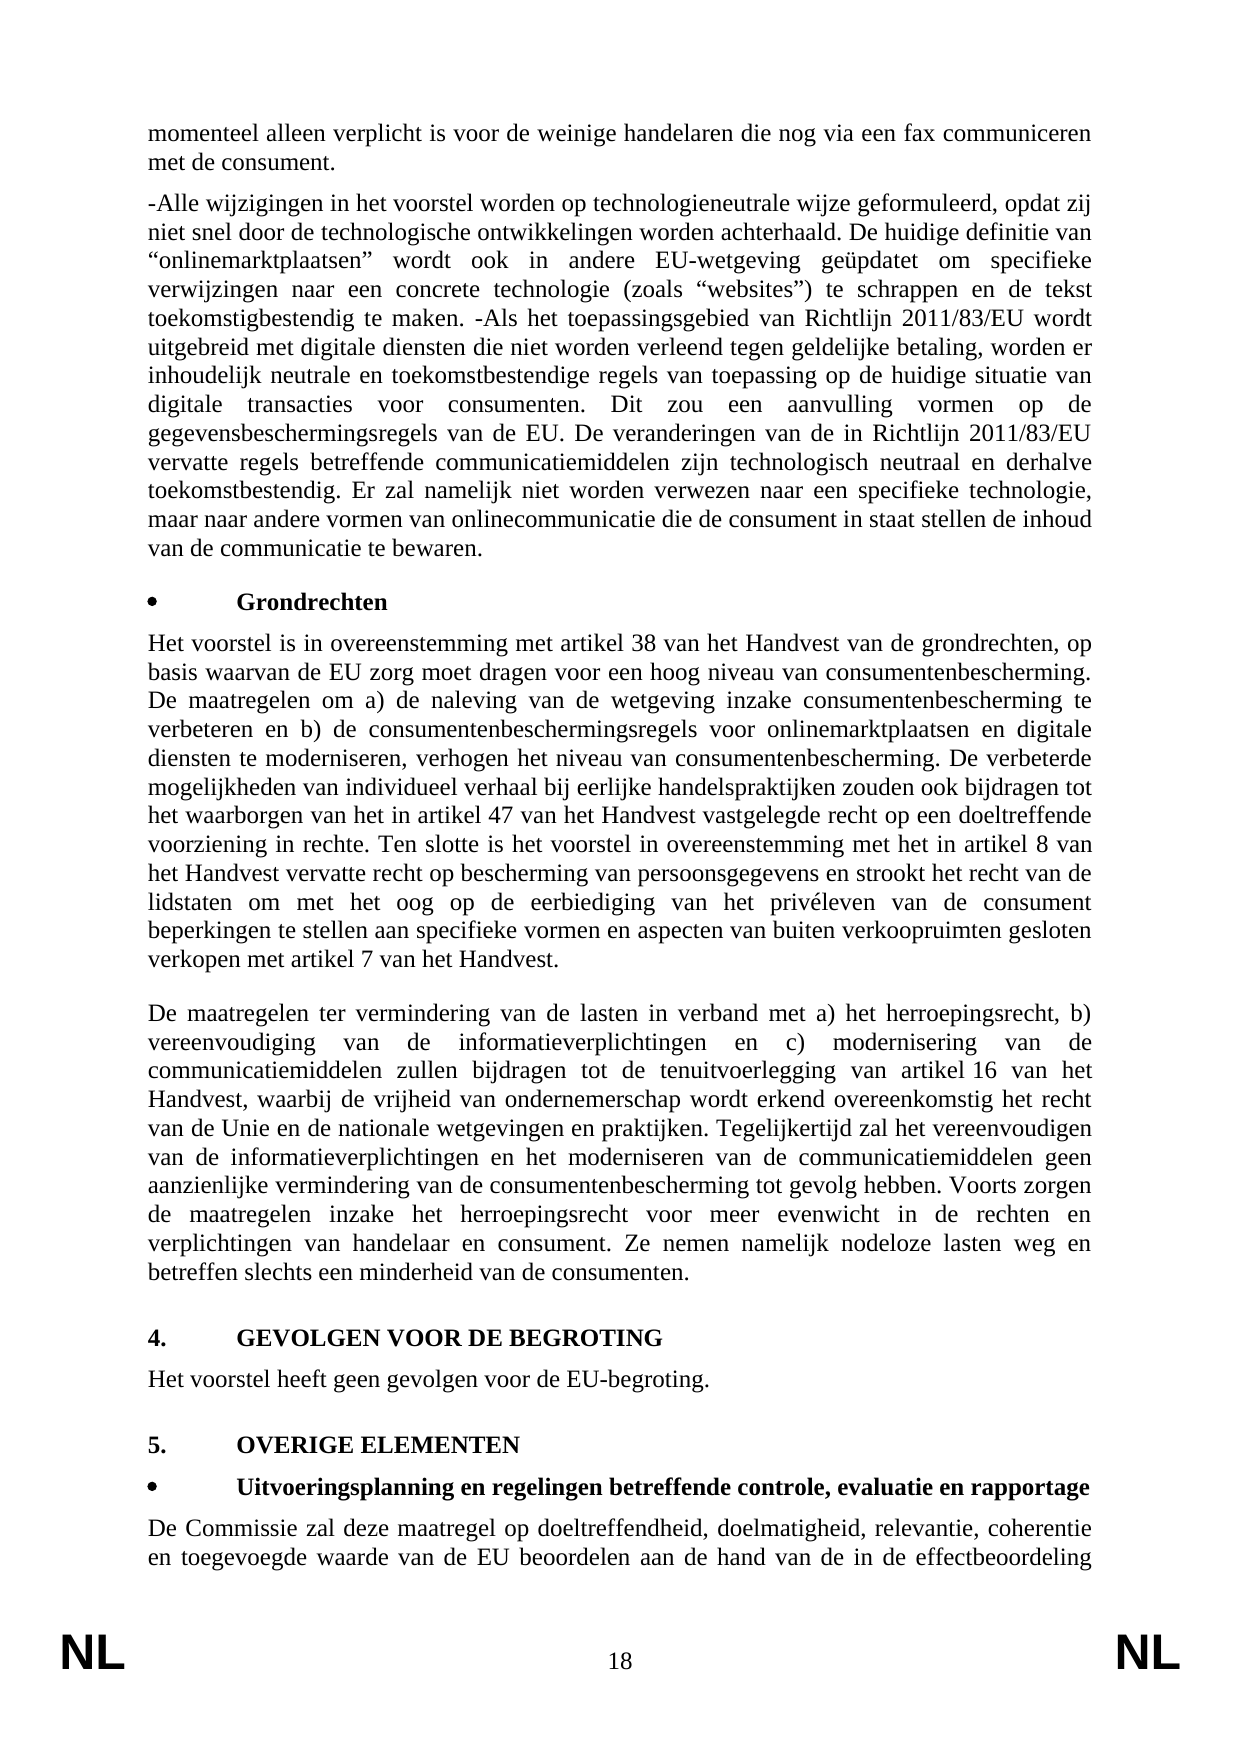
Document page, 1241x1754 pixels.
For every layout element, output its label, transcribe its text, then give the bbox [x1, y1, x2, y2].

text Het voorstel is in overeenstemming met artikel 38 van het Handvest van de grondrechten, op basis waarvan de EU zorg moet dragen voor een hoog niveau van consumentenbescherming. De maatregelen om a) de naleving van de wetgeving inzake consumentenbescherming te verbeteren en b) de consumentenbeschermingsregels voor onlinemarktplaatsen en digitale diensten te moderniseren, verhogen het niveau van consumentenbescherming. De verbeterde mogelijkheden van individueel verhaal bij eerlijke handelspraktijken zouden ook bijdragen tot het waarborgen van het in artikel 47 van het Handvest vastgelegde recht op een doeltreffende voorziening in rechte. Ten slotte is het voorstel in overeenstemming met het in artikel 8 van het Handvest vervatte recht op bescherming van persoonsgegevens en strookt het recht van de lidstaten om met het oog op de eerbiediging van het privéleven van de consument beperkingen te stellen aan specifieke vormen en aspecten van buiten verkoopruimten gesloten verkopen met artikel 7 van het Handvest. [148, 628, 1093, 973]
text -Alle wijzigingen in het voorstel worden op technologieneutrale wijze geformuleerd, opdat zij niet snel door de technologische ontwikkelingen worden achterhaald. De huidige definitie van “onlinemarktplaatsen” wordt ook in andere EU-wetgeving geüpdatet om specifieke verwijzingen naar een concrete technologie (zoals “websites”) te schrappen en de tekst toekomstigbestendig te maken. -Als het toepassingsgebied van Richtlijn 2011/83/EU wordt uitgebreid met digitale diensten die niet worden verleend tegen geldelijke betaling, worden er inhoudelijk neutrale en toekomstbestendige regels van toepassing op de huidige situatie van digitale transacties voor consumenten. Dit zou een aanvulling vormen op de gegevensbeschermingsregels van de EU. De veranderingen van de in Richtlijn 2011/83/EU vervatte regels betreffende communicatiemiddelen zijn technologisch neutraal en derhalve toekomstbestendig. Er zal namelijk niet worden verwezen naar een specifieke technologie, maar naar andere vormen van onlinecommunicatie die de consument in staat stellen de inhoud van de communicatie te bewaren. [148, 188, 1093, 562]
text Grondrechten [148, 587, 1093, 616]
text De maatregelen ter vermindering van de lasten in verband met a) het herroepingsrecht, b) vereenvoudiging van de informatieverplichtingen en c) modernisering van de communicatiemiddelen zullen bijdragen tot de tenuitvoerlegging van artikel 16 van het Handvest, waarbij de vrijheid van ondernemerschap wordt erkend overeenkomstig het recht van de Unie en de nationale wetgevingen en praktijken. Tegelijkertijd zal het vereenvoudigen van de informatieverplichtingen en het moderniseren van de communicatiemiddelen geen aanzienlijke vermindering van de consumentenbescherming tot gevolg hebben. Voorts zorgen de maatregelen inzake het herroepingsrecht voor meer evenwicht in de rechten en verplichtingen van handelaar en consument. Ze nemen namelijk nodeloze lasten weg en betreffen slechts een minderheid van de consumenten. [148, 998, 1093, 1286]
subtitle 4. GEVOLGEN VOOR DE BEGROTING [148, 1323, 1093, 1352]
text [148, 1513, 1093, 1571]
subtitle 5. OVERIGE ELEMENTEN [148, 1431, 1093, 1459]
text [148, 118, 1093, 176]
text Het voorstel heeft geen gevolgen voor de EU-begroting. [148, 1364, 1093, 1393]
text Uitvoeringsplanning en regelingen betreffende controle, evaluatie en rapportage [148, 1472, 1093, 1501]
